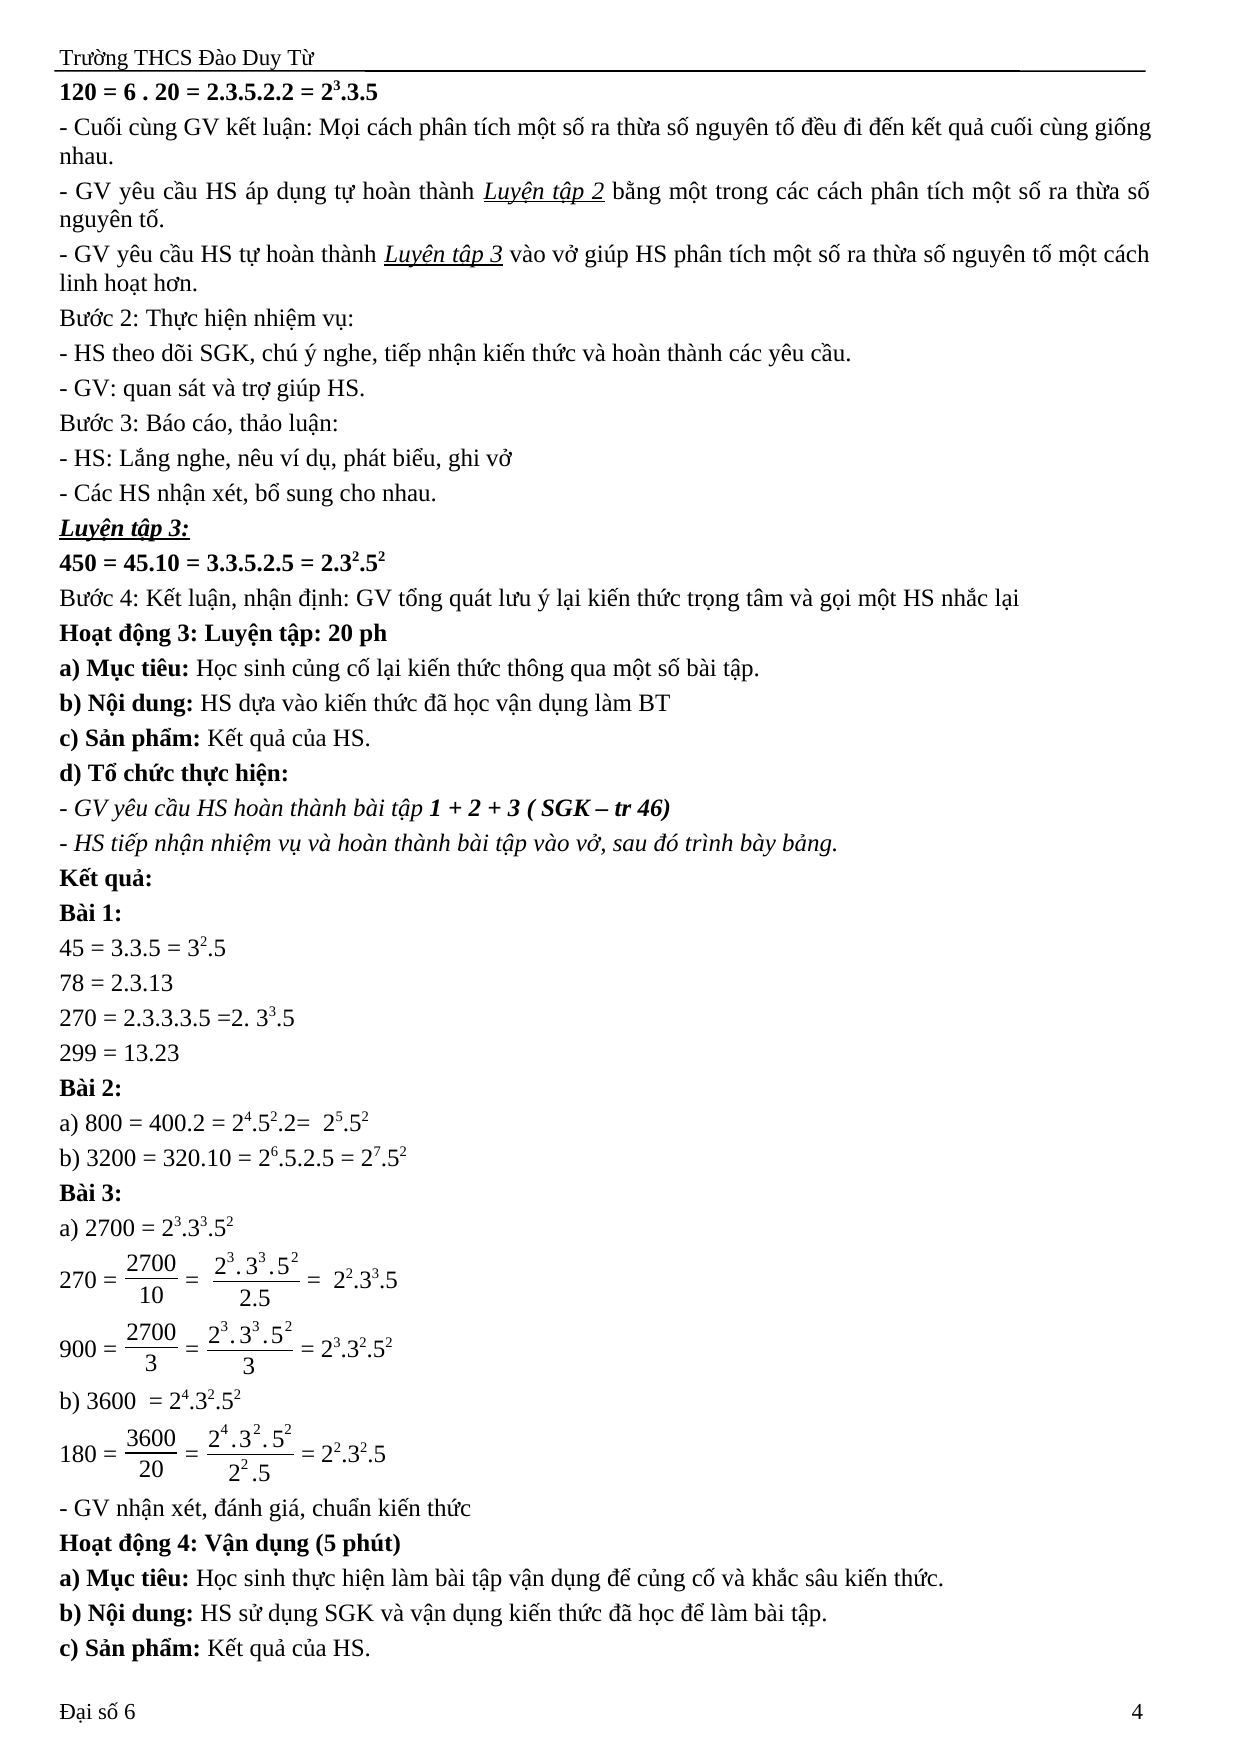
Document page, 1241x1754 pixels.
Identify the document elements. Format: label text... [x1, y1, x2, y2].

text 270 = 2.3.3.3.5 =2. 33.5 [59, 1003, 1152, 1032]
text - GV: quan sát và trợ giúp HS. [59, 373, 1152, 402]
text 900 = = = 23.32.52 [59, 1317, 1152, 1379]
text 180 = = = 22.32.5 [59, 1421, 1152, 1487]
text - GV yêu cầu HS áp dụng tự hoàn thành Luyện tập 2 bằng một trong các cách phân tích một số ra thừa số nguyên tố. [59, 176, 1152, 233]
text b) 3600 = 24.32.52 [59, 1386, 1152, 1414]
text Bước 4: Kết luận, nhận định: GV tổng quát lưu ý lại kiến thức trọng tâm và gọi một HS nhắc lại [59, 583, 1152, 612]
text Luyện tập 3: [59, 513, 1152, 542]
text Hoạt động 4: Vận dụng (5 phút) [59, 1528, 1152, 1557]
text - HS: Lắng nghe, nêu ví dụ, phát biểu, ghi vở [59, 443, 1152, 472]
text - HS tiếp nhận nhiệm vụ và hoàn thành bài tập vào vở, sau đó trình bày bảng. [59, 828, 1152, 857]
text - GV nhận xét, đánh giá, chuẩn kiến thức [59, 1493, 1152, 1522]
text a) 800 = 400.2 = 24.52.2= 25.52 [59, 1108, 1152, 1137]
text b) Nội dung: HS dựa vào kiến thức đã học vận dụng làm BT [59, 688, 1152, 717]
text - GV yêu cầu HS hoàn thành bài tập 1 + 2 + 3 ( SGK – tr 46) [59, 793, 1152, 822]
text b) 3200 = 320.10 = 26.5.2.5 = 27.52 [59, 1143, 1152, 1172]
text Bài 3: [59, 1178, 1152, 1207]
text 299 = 13.23 [59, 1038, 1152, 1067]
text 120 = 6 . 20 = 2.3.5.2.2 = 23.3.5 [59, 77, 1152, 106]
text b) Nội dung: HS sử dụng SGK và vận dụng kiến thức đã học để làm bài tập. [59, 1598, 1152, 1627]
text Bước 3: Báo cáo, thảo luận: [59, 408, 1152, 437]
text 450 = 45.10 = 3.3.5.2.5 = 2.32.52 [59, 548, 1152, 577]
text Kết quả: [59, 863, 1152, 892]
text d) Tổ chức thực hiện: [59, 758, 1152, 787]
text a) Mục tiêu: Học sinh củng cố lại kiến thức thông qua một số bài tập. [59, 653, 1152, 682]
text Hoạt động 3: Luyện tập: 20 ph [59, 618, 1152, 647]
text Bước 2: Thực hiện nhiệm vụ: [59, 303, 1152, 332]
text c) Sản phẩm: Kết quả của HS. [59, 723, 1152, 752]
text 45 = 3.3.5 = 32.5 [59, 933, 1152, 962]
text - GV yêu cầu HS tự hoàn thành Luyện tập 3 vào vở giúp HS phân tích một số ra thừa số nguyên tố một cách linh hoạt hơn. [59, 239, 1152, 297]
text Bài 2: [59, 1073, 1152, 1102]
text c) Sản phẩm: Kết quả của HS. [59, 1633, 1152, 1662]
text - HS theo dõi SGK, chú ý nghe, tiếp nhận kiến thức và hoàn thành các yêu cầu. [59, 338, 1152, 367]
text a) 2700 = 23.33.52 [59, 1213, 1152, 1242]
text Bài 1: [59, 898, 1152, 927]
text 270 = = = 22.33.5 [59, 1248, 1152, 1311]
text - Các HS nhận xét, bổ sung cho nhau. [59, 478, 1152, 507]
text 78 = 2.3.13 [59, 968, 1152, 997]
text a) Mục tiêu: Học sinh thực hiện làm bài tập vận dụng để củng cố và khắc sâu kiến thức. [59, 1563, 1152, 1592]
text - Cuối cùng GV kết luận: Mọi cách phân tích một số ra thừa số nguyên tố đều đi đến kết quả cuối cùng giống nhau. [59, 112, 1152, 169]
